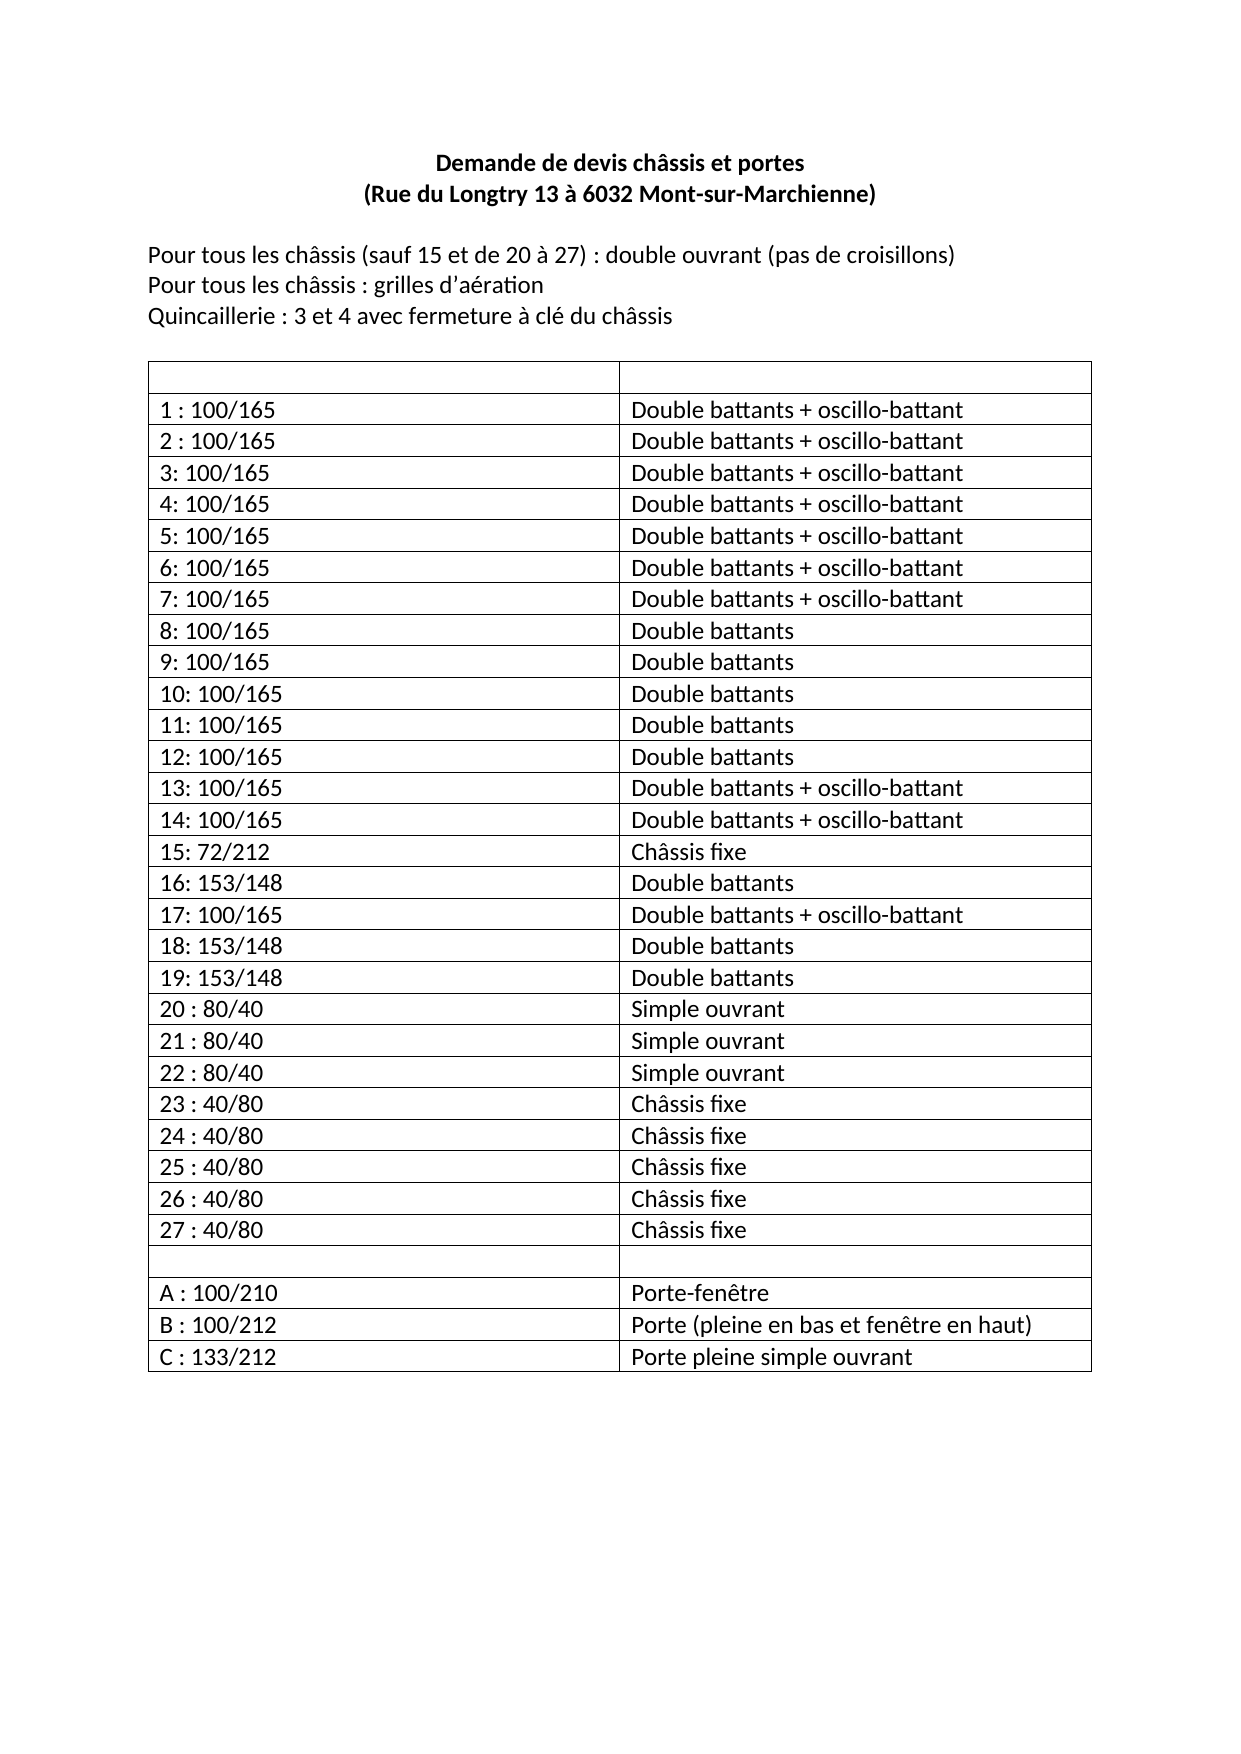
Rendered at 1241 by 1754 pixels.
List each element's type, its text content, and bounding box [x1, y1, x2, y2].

table_cell Simple ouvrant [620, 994, 1091, 1024]
table_cell B : 100/212 [149, 1309, 619, 1340]
table_cell Châssis fixe [620, 836, 1091, 866]
table_header [149, 362, 619, 393]
table_cell C : 133/212 [149, 1341, 619, 1371]
table_cell 23 : 40/80 [149, 1088, 619, 1119]
table_cell Double battants + oscillo-battant [620, 773, 1091, 803]
table_cell Double battants [620, 867, 1091, 898]
text Demande de devis châssis et portes [148, 148, 1093, 178]
table_cell 3: 100/165 [149, 457, 619, 487]
table_cell 2 : 100/165 [149, 425, 619, 456]
table_cell Double battants [620, 646, 1091, 677]
table_cell 6: 100/165 [149, 552, 619, 582]
table_cell 16: 153/148 [149, 867, 619, 898]
table_cell Double battants + oscillo-battant [620, 520, 1091, 551]
table_cell 20 : 80/40 [149, 994, 619, 1024]
table_cell Double battants [620, 678, 1091, 708]
table_cell [149, 1246, 619, 1277]
table_cell 7: 100/165 [149, 583, 619, 614]
table_cell 25 : 40/80 [149, 1151, 619, 1182]
table_cell 15: 72/212 [149, 836, 619, 866]
table_cell 18: 153/148 [149, 930, 619, 961]
table_cell Châssis fixe [620, 1151, 1091, 1182]
table_cell Porte (pleine en bas et fenêtre en haut) [620, 1309, 1091, 1340]
table_cell Double battants + oscillo-battant [620, 394, 1091, 424]
table_header [620, 362, 1091, 393]
table_cell 24 : 40/80 [149, 1120, 619, 1150]
table_cell 9: 100/165 [149, 646, 619, 677]
table_cell Double battants + oscillo-battant [620, 899, 1091, 929]
table_cell 17: 100/165 [149, 899, 619, 929]
table_cell A : 100/210 [149, 1278, 619, 1308]
table_cell Double battants + oscillo-battant [620, 457, 1091, 487]
table_cell 26 : 40/80 [149, 1183, 619, 1213]
text Quincaillerie : 3 et 4 avec fermeture à clé du châssis [148, 300, 1093, 331]
table_cell Châssis fixe [620, 1088, 1091, 1119]
table_cell Double battants [620, 930, 1091, 961]
text Pour tous les châssis : grilles d’aération [148, 270, 1093, 300]
table_cell [620, 1246, 1091, 1277]
table_cell Double battants [620, 710, 1091, 740]
table_cell Double battants [620, 962, 1091, 992]
text Pour tous les châssis (sauf 15 et de 20 à 27) : double ouvrant (pas de croisillons) [148, 239, 1093, 270]
table_cell 12: 100/165 [149, 741, 619, 772]
table_cell 14: 100/165 [149, 804, 619, 835]
table_cell Double battants [620, 741, 1091, 772]
table_cell Double battants + oscillo-battant [620, 552, 1091, 582]
table_cell 13: 100/165 [149, 773, 619, 803]
table_cell Simple ouvrant [620, 1057, 1091, 1087]
table_cell Châssis fixe [620, 1215, 1091, 1245]
table_cell 22 : 80/40 [149, 1057, 619, 1087]
table_cell 5: 100/165 [149, 520, 619, 551]
table_cell Double battants + oscillo-battant [620, 583, 1091, 614]
table_cell Châssis fixe [620, 1183, 1091, 1213]
table_cell 19: 153/148 [149, 962, 619, 992]
table_cell Double battants + oscillo-battant [620, 804, 1091, 835]
table_cell 8: 100/165 [149, 615, 619, 645]
table_cell Simple ouvrant [620, 1025, 1091, 1056]
table_cell 21 : 80/40 [149, 1025, 619, 1056]
table_cell 1 : 100/165 [149, 394, 619, 424]
table_cell Double battants [620, 615, 1091, 645]
table_cell Porte-fenêtre [620, 1278, 1091, 1308]
table_cell Double battants + oscillo-battant [620, 425, 1091, 456]
table_cell 11: 100/165 [149, 710, 619, 740]
table_cell 4: 100/165 [149, 489, 619, 519]
table_cell 27 : 40/80 [149, 1215, 619, 1245]
table_cell Châssis fixe [620, 1120, 1091, 1150]
table_cell Double battants + oscillo-battant [620, 489, 1091, 519]
text (Rue du Longtry 13 à 6032 Mont-sur-Marchienne) [148, 178, 1093, 209]
table_cell Porte pleine simple ouvrant [620, 1341, 1091, 1371]
table_cell 10: 100/165 [149, 678, 619, 708]
